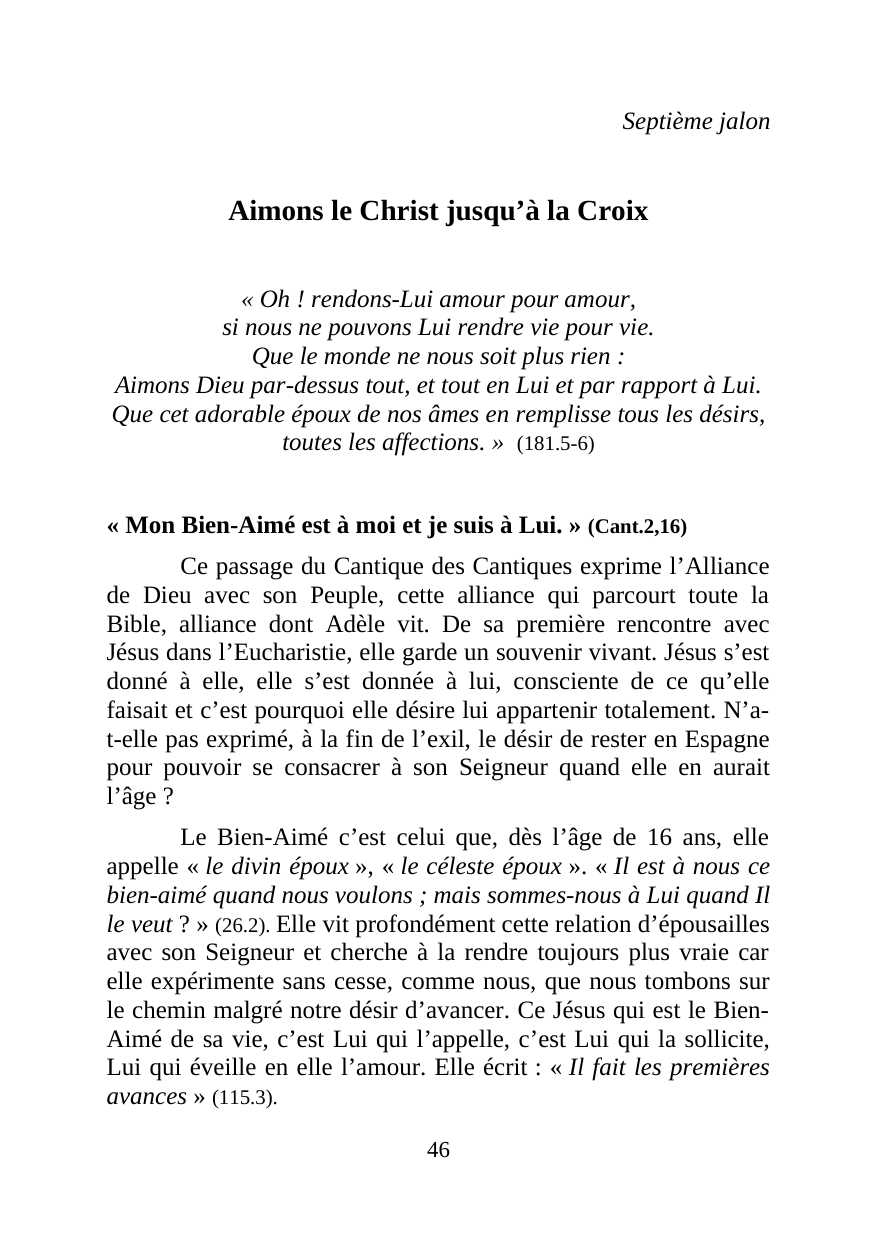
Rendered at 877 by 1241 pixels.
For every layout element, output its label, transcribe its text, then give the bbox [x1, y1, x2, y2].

subtitle Aimons le Christ jusqu’à la Croix [106, 193, 770, 226]
text Aimons Dieu par-dessus tout, et tout en Lui et par rapport à Lui. [106, 370, 770, 399]
text Ce passage du Cantique des Cantiques exprime l’Alliance de Dieu avec son Peuple, cette alliance qui parcourt toute la Bible, alliance dont Adèle vit. De sa première rencontre avec Jésus dans l’Eucharistie, elle garde un souvenir vivant. Jésus s’est donné à elle, elle s’est donnée à lui, consciente de ce qu’elle faisait et c’est pourquoi elle désire lui appartenir totalement. N’a-t-elle pas exprimé, à la fin de l’exil, le désir de rester en Espagne pour pouvoir se consacrer à son Seigneur quand elle en aurait l’âge ? [106, 551, 770, 810]
text Septième jalon [106, 106, 770, 135]
text Le Bien-Aimé c’est celui que, dès l’âge de 16 ans, elle appelle « le divin époux », « le céleste époux ». « Il est à nous ce bien-aimé quand nous voulons ; mais sommes-nous à Lui quand Il le veut ? » (26.2). Elle vit profondément cette relation d’épousailles avec son Seigneur et cherche à la rendre toujours plus vraie car elle expérimente sans cesse, comme nous, que nous tombons sur le chemin malgré notre désir d’avancer. Ce Jésus qui est le Bien-Aimé de sa vie, c’est Lui qui l’appelle, c’est Lui qui la sollicite, Lui qui éveille en elle l’amour. Elle écrit : « Il fait les premières avances » (115.3). [106, 822, 770, 1110]
text si nous ne pouvons Lui rendre vie pour vie. [106, 312, 770, 341]
text Que le monde ne nous soit plus rien : [106, 341, 770, 370]
text toutes les affections. » (181.5-6) [106, 427, 770, 456]
text « Mon Bien-Aimé est à moi et je suis à Lui. » (Cant.2,16) [106, 510, 770, 539]
text Que cet adorable époux de nos âmes en remplisse tous les désirs, [106, 399, 770, 427]
text « Oh ! rendons-Lui amour pour amour, [106, 284, 770, 312]
